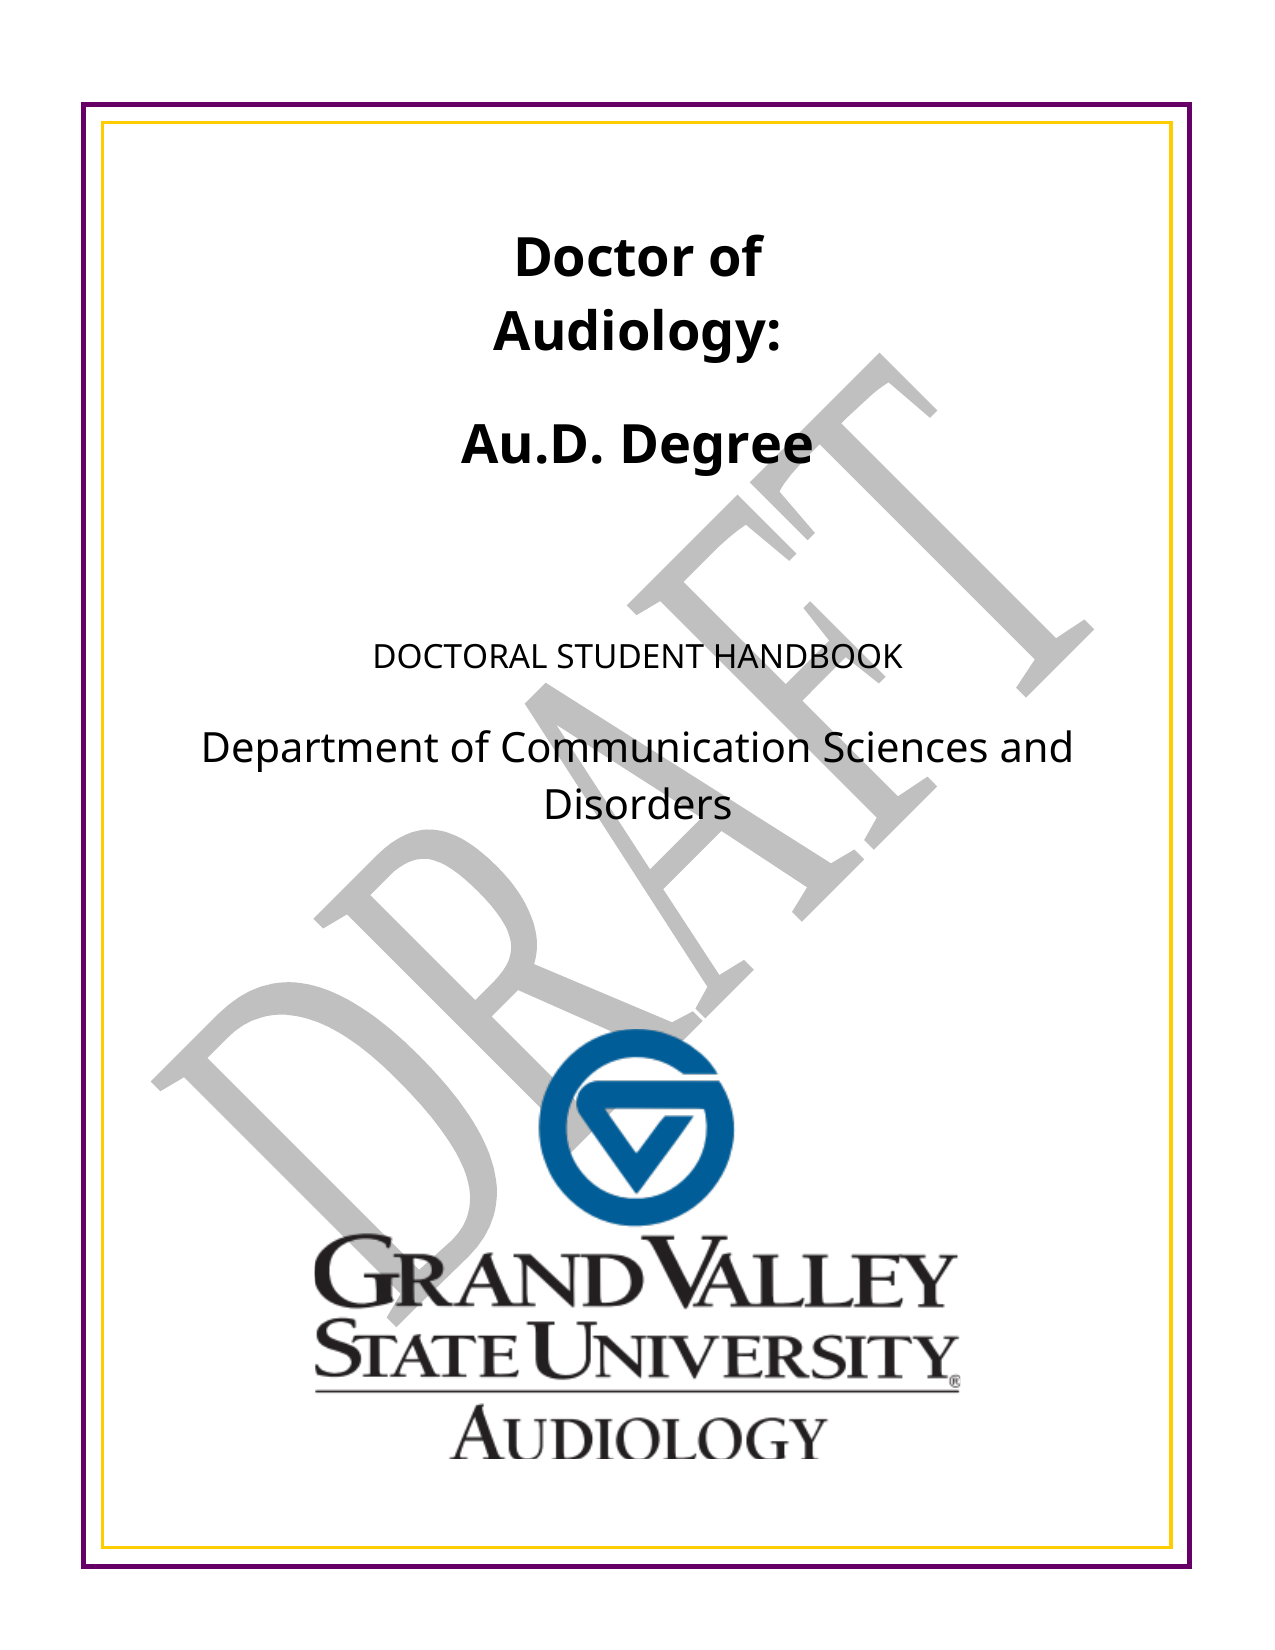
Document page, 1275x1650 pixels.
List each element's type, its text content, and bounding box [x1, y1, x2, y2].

subtitle Audiology: [150, 292, 1125, 366]
text Department of Communication Sciences and Disorders [150, 718, 1125, 831]
text Doctor of [150, 218, 1125, 292]
subtitle DOCTORAL STUDENT HANDBOOK [150, 633, 1125, 678]
subtitle Au.D. Degree [150, 406, 1125, 479]
